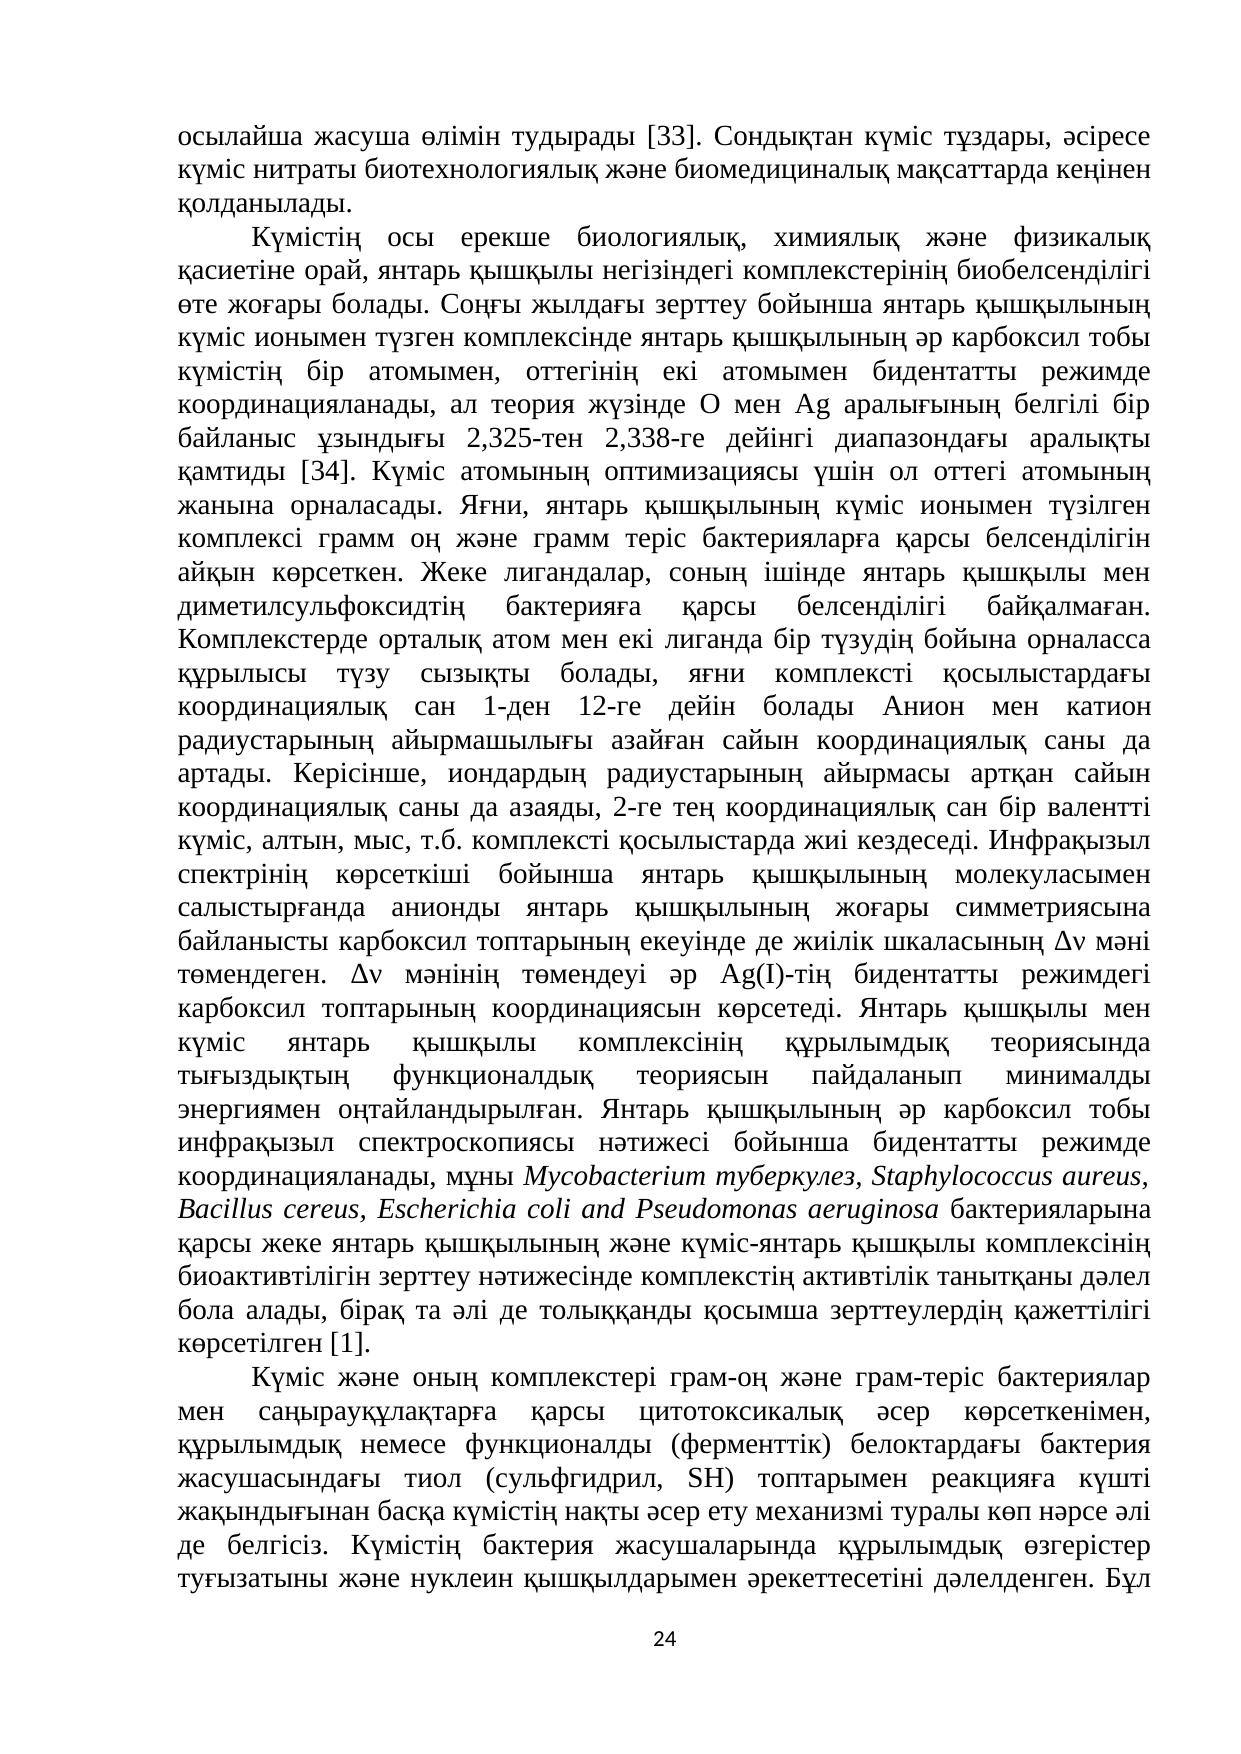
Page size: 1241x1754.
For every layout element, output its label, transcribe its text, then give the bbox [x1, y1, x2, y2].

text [177, 118, 1152, 219]
text Күмістің осы ерекше биологиялық, химиялық және физикалық қасиетіне орай, янтарь қышқылы негізіндегі комплекстерінің биобелсенділігі өте жоғары болады. Соңғы жылдағы зерттеу бойынша янтарь қышқылының күміс ионымен түзген комплексінде янтарь қышқылының әр карбоксил тобы күмістің бір атомымен, оттегінің екі атомымен бидентатты режимде координацияланады, ал теория жүзінде O мен Ag аралығының белгілі бір байланыс ұзындығы 2,325-тен 2,338-ге дейінгі диапазондағы аралықты қамтиды [34]. Күміс атомының оптимизациясы үшін ол оттегі атомының жанына орналасады. Яғни, янтарь қышқылының күміс ионымен түзілген комплексі грамм оң және грамм теріс бактерияларға қарсы белсенділігін айқын көрсеткен. Жеке лигандалар, соның ішінде янтарь қышқылы мен диметилсульфоксидтің бактерияға қарсы белсенділігі байқалмаған. Комплекстерде орталық атом мен екі лиганда бір түзудің бойына орналасса құрылысы түзу сызықты болады, яғни комплексті қосылыстардағы координациялық сан 1-ден 12-ге дейін болады Анион мен катион радиустарының айырмашылығы азайған сайын координациялық саны да артады. Керісінше, иондардың радиустарының айырмасы артқан сайын координациялық саны да азаяды, 2-ге тең координациялық сан бір валентті күміс, алтын, мыс, т.б. комплексті қосылыстарда жиі кездеседі. Инфрақызыл спектрінің көрсеткіші бойынша янтарь қышқылының молекуласымен салыстырғанда анионды янтарь қышқылының жоғары симметриясына байланысты карбоксил топтарының екеуінде де жиілік шкаласының Δν мәні төмендеген. Δν мәнінің төмендеуі әр Ag(I)-тің бидентатты режимдегі карбоксил топтарының координациясын көрсетеді. Янтарь қышқылы мен күміс янтарь қышқылы комплексінің құрылымдық теориясында тығыздықтың функционалдық теориясын пайдаланып минималды энергиямен оңтайландырылған. Янтарь қышқылының әр карбоксил тобы инфрақызыл спектроскопиясы нәтижесі бойынша бидентатты режимде координацияланады, мұны Mycobacterium туберкулез, Staphylococcus aureus, Bacillus cereus, Escherichia coli and Pseudomonas aeruginosa бактерияларына қарсы жеке янтарь қышқылының және күміс-янтарь қышқылы комплексінің биоактивтілігін зерттеу нәтижесінде комплекстің активтілік танытқаны дәлел бола алады, бірақ та әлі де толыққанды қосымша зерттеулердің қажеттілігі көрсетілген [1]. [177, 219, 1152, 1359]
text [177, 1359, 1152, 1594]
